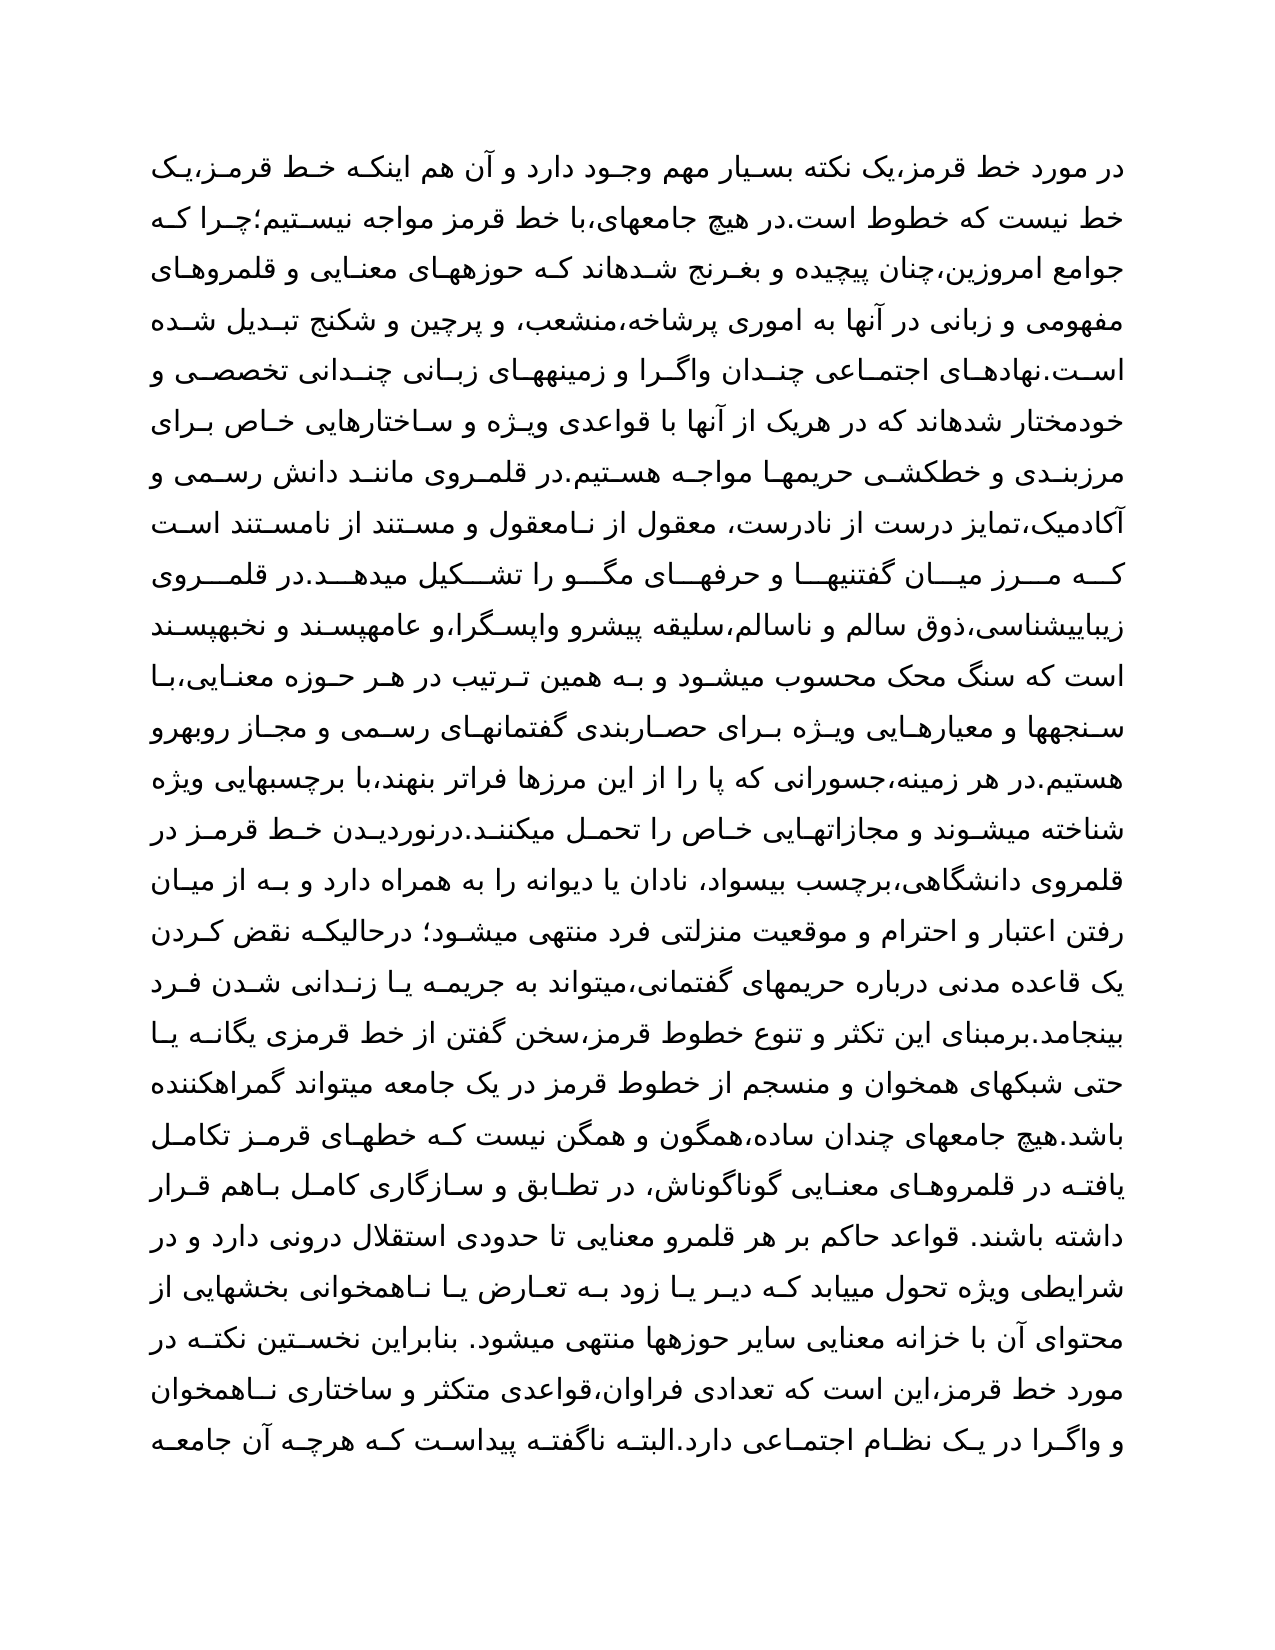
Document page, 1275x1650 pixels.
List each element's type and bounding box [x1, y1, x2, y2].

text [150, 150, 1125, 1457]
